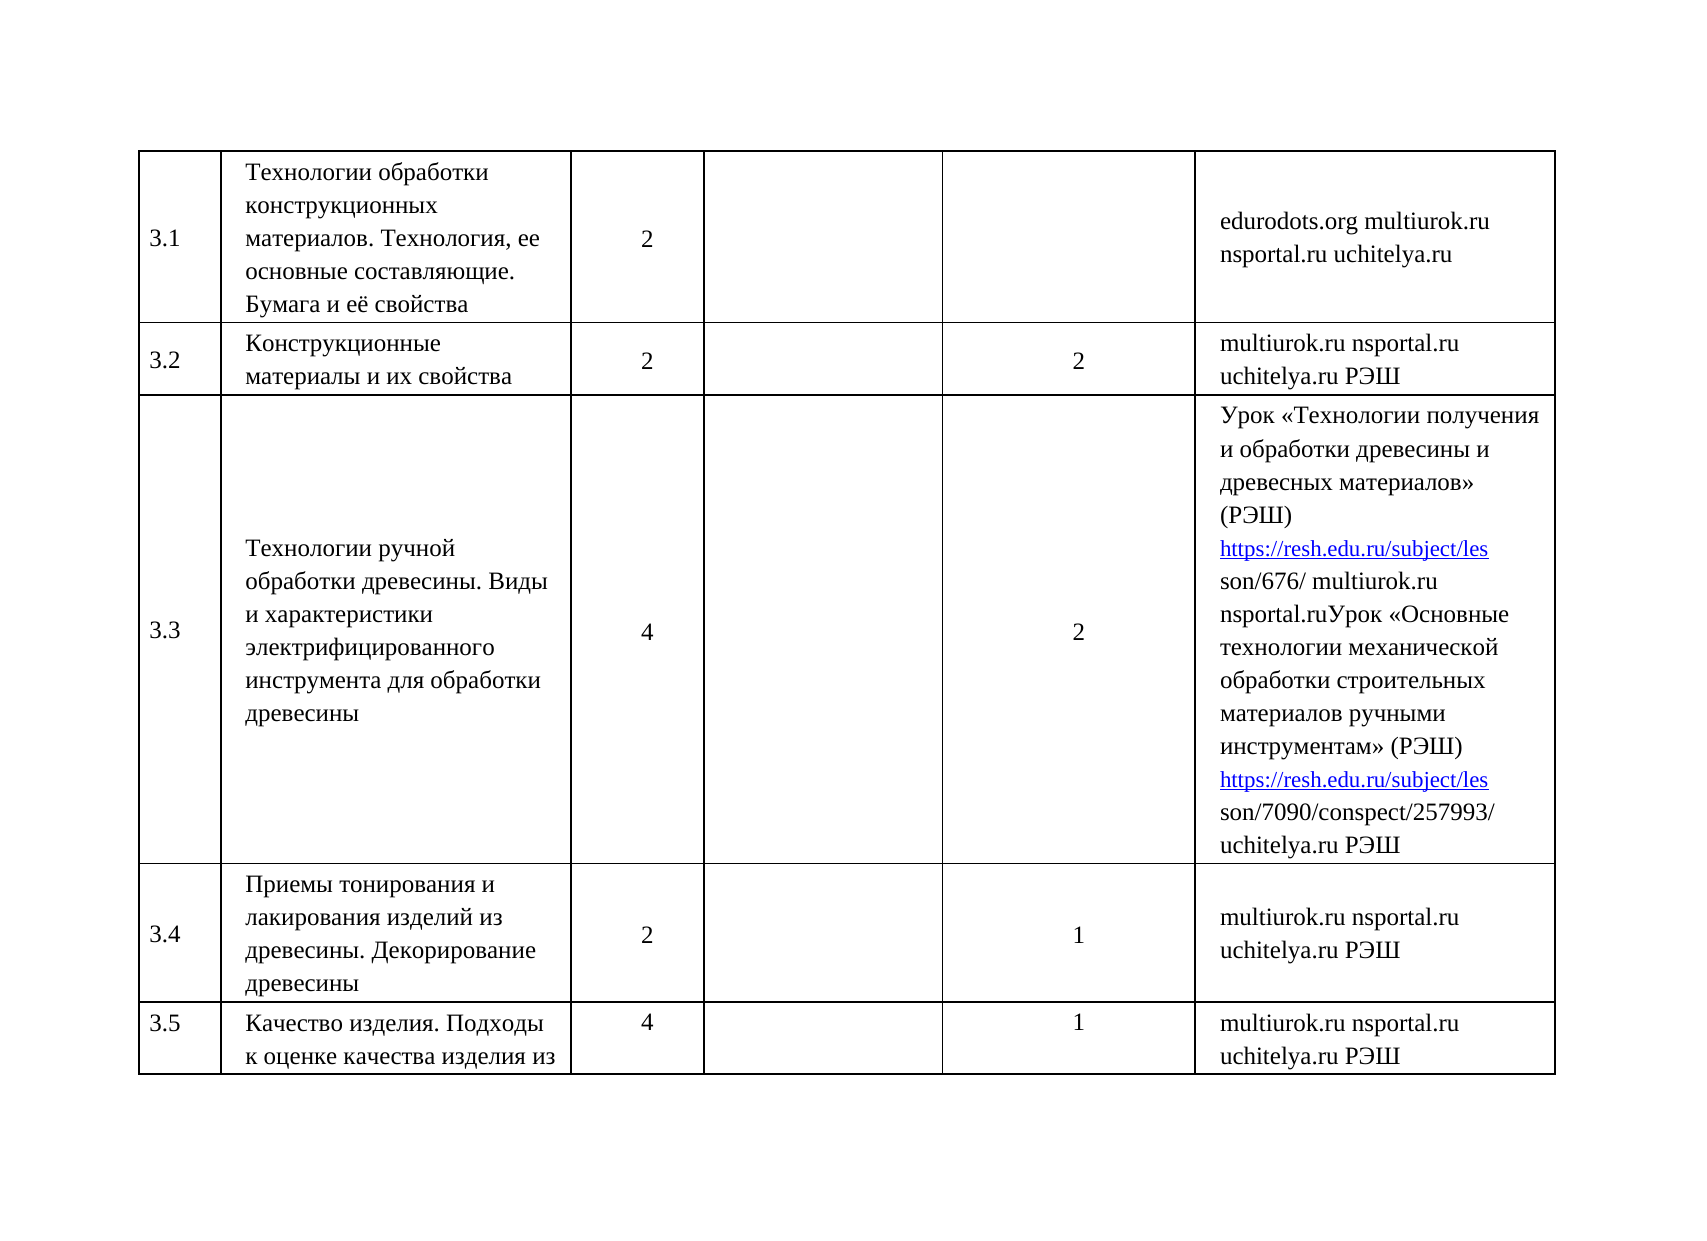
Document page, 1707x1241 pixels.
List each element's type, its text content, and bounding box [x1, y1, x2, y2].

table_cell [1196, 864, 1554, 1001]
table_cell [705, 1003, 942, 1073]
table_cell 2 [943, 323, 1194, 394]
table_cell multiurok.ru nsportal.ru uchitelya.ru РЭШ [1196, 323, 1554, 394]
table_cell Приемы тонирования и лакирования изделий из древесины. Декорирование древесины [222, 864, 570, 1001]
table_cell 1 [943, 1003, 1194, 1073]
table_cell 3.3 [140, 396, 220, 862]
table_cell [705, 323, 942, 394]
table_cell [1196, 1003, 1554, 1073]
table_cell [705, 152, 942, 321]
table_cell [705, 396, 942, 862]
table_cell 2 [572, 864, 703, 1001]
table_cell Конструкционные материалы и их свойства [222, 323, 570, 394]
table_cell 2 [943, 396, 1194, 862]
table_cell edurodots.org multiurok.ru nsportal.ru uchitelya.ru [1196, 152, 1554, 321]
table_cell [705, 864, 942, 1001]
table_cell 2 [572, 152, 703, 321]
table_cell 3.5 [140, 1003, 220, 1073]
table_cell 3.2 [140, 323, 220, 394]
table_cell Технологии обработки конструкционных материалов. Технология, ее основные составляющие. Бумага и её свойства [222, 152, 570, 321]
table_cell Урок «Технологии получения и обработки древесины и древесных материалов» (РЭШ) https://resh.edu.ru/subject/les son/676/ multiurok.ru nsportal.ruУрок «Основные технологии механической обработки строительных материалов ручными инструментам» (РЭШ) https://resh.edu.ru/subject/les son/7090/conspect/257993/ uchitelya.ru РЭШ [1196, 396, 1554, 862]
table_cell 3.1 [140, 152, 220, 321]
table_cell [943, 152, 1194, 321]
table_cell 4 [572, 1003, 703, 1073]
table_cell 1 [943, 864, 1194, 1001]
table_cell Технологии ручной обработки древесины. Виды и характеристики электрифицированного инструмента для обработки древесины [222, 396, 570, 862]
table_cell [222, 1003, 570, 1073]
table_cell 2 [572, 323, 703, 394]
table_cell 3.4 [140, 864, 220, 1001]
table_cell 4 [572, 396, 703, 862]
